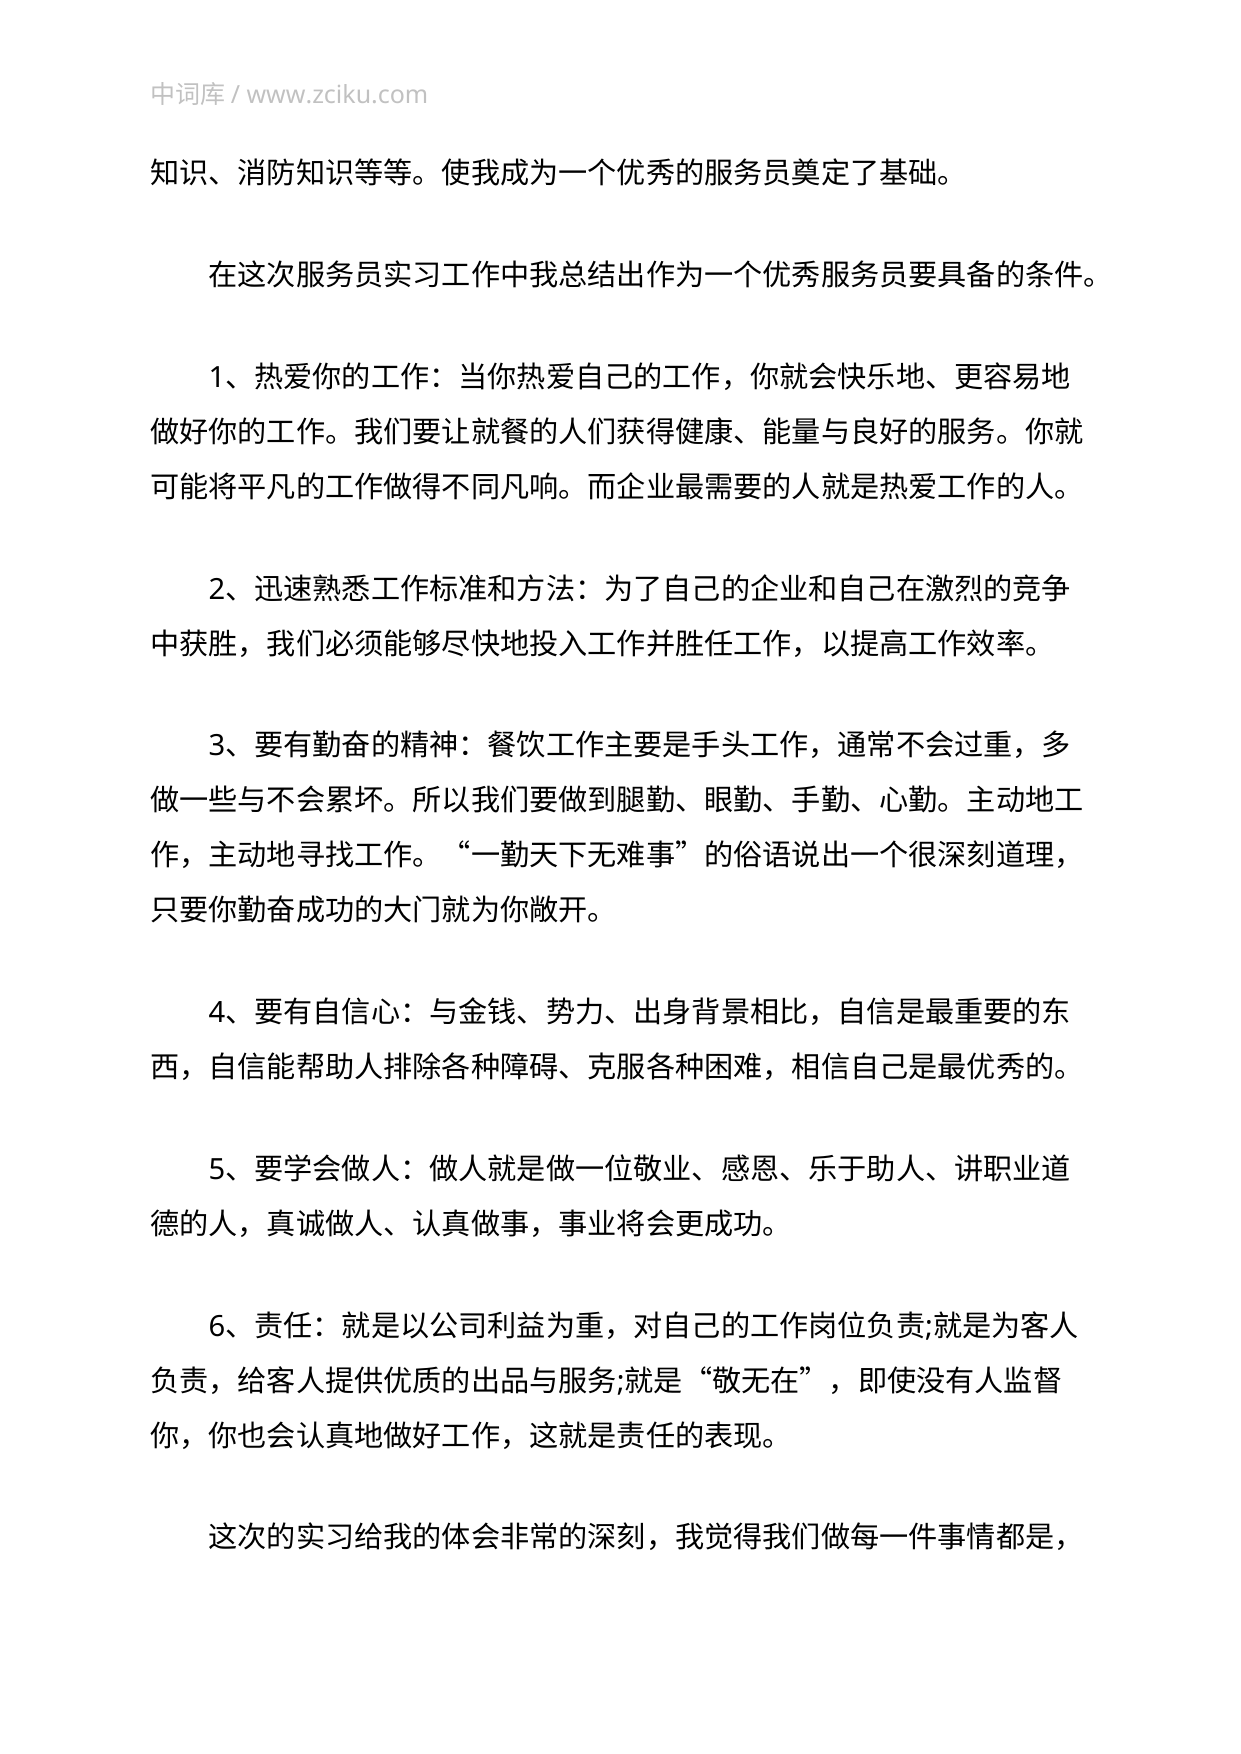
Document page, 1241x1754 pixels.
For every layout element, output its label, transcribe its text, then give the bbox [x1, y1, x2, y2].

text 6、责任：就是以公司利益为重，对自己的工作岗位负责;就是为客人负责，给客人提供优质的出品与服务;就是“敬无在”，即使没有人监督你，你也会认真地做好工作，这就是责任的表现。 [150, 1302, 1090, 1454]
text 4、要有自信心：与金钱、势力、出身背景相比，自信是最重要的东西，自信能帮助人排除各种障碍、克服各种困难，相信自己是最优秀的。 [150, 988, 1090, 1086]
text 在这次服务员实习工作中我总结出作为一个优秀服务员要具备的条件。 [150, 252, 1090, 294]
text 2、迅速熟悉工作标准和方法：为了自己的企业和自己在激烈的竞争中获胜，我们必须能够尽快地投入工作并胜任工作，以提高工作效率。 [150, 565, 1090, 662]
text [150, 1514, 1090, 1556]
text 1、热爱你的工作：当你热爱自己的工作，你就会快乐地、更容易地做好你的工作。我们要让就餐的人们获得健康、能量与良好的服务。你就可能将平凡的工作做得不同凡响。而企业最需要的人就是热爱工作的人。 [150, 353, 1090, 506]
text 3、要有勤奋的精神：餐饮工作主要是手头工作，通常不会过重，多做一些与不会累坏。所以我们要做到腿勤、眼勤、手勤、心勤。主动地工作，主动地寻找工作。“一勤天下无难事”的俗语说出一个很深刻道理，只要你勤奋成功的大门就为你敞开。 [150, 722, 1090, 929]
text 5、要学会做人：做人就是做一位敬业、感恩、乐于助人、讲职业道德的人，真诚做人、认真做事，事业将会更成功。 [150, 1145, 1090, 1243]
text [150, 150, 1090, 192]
